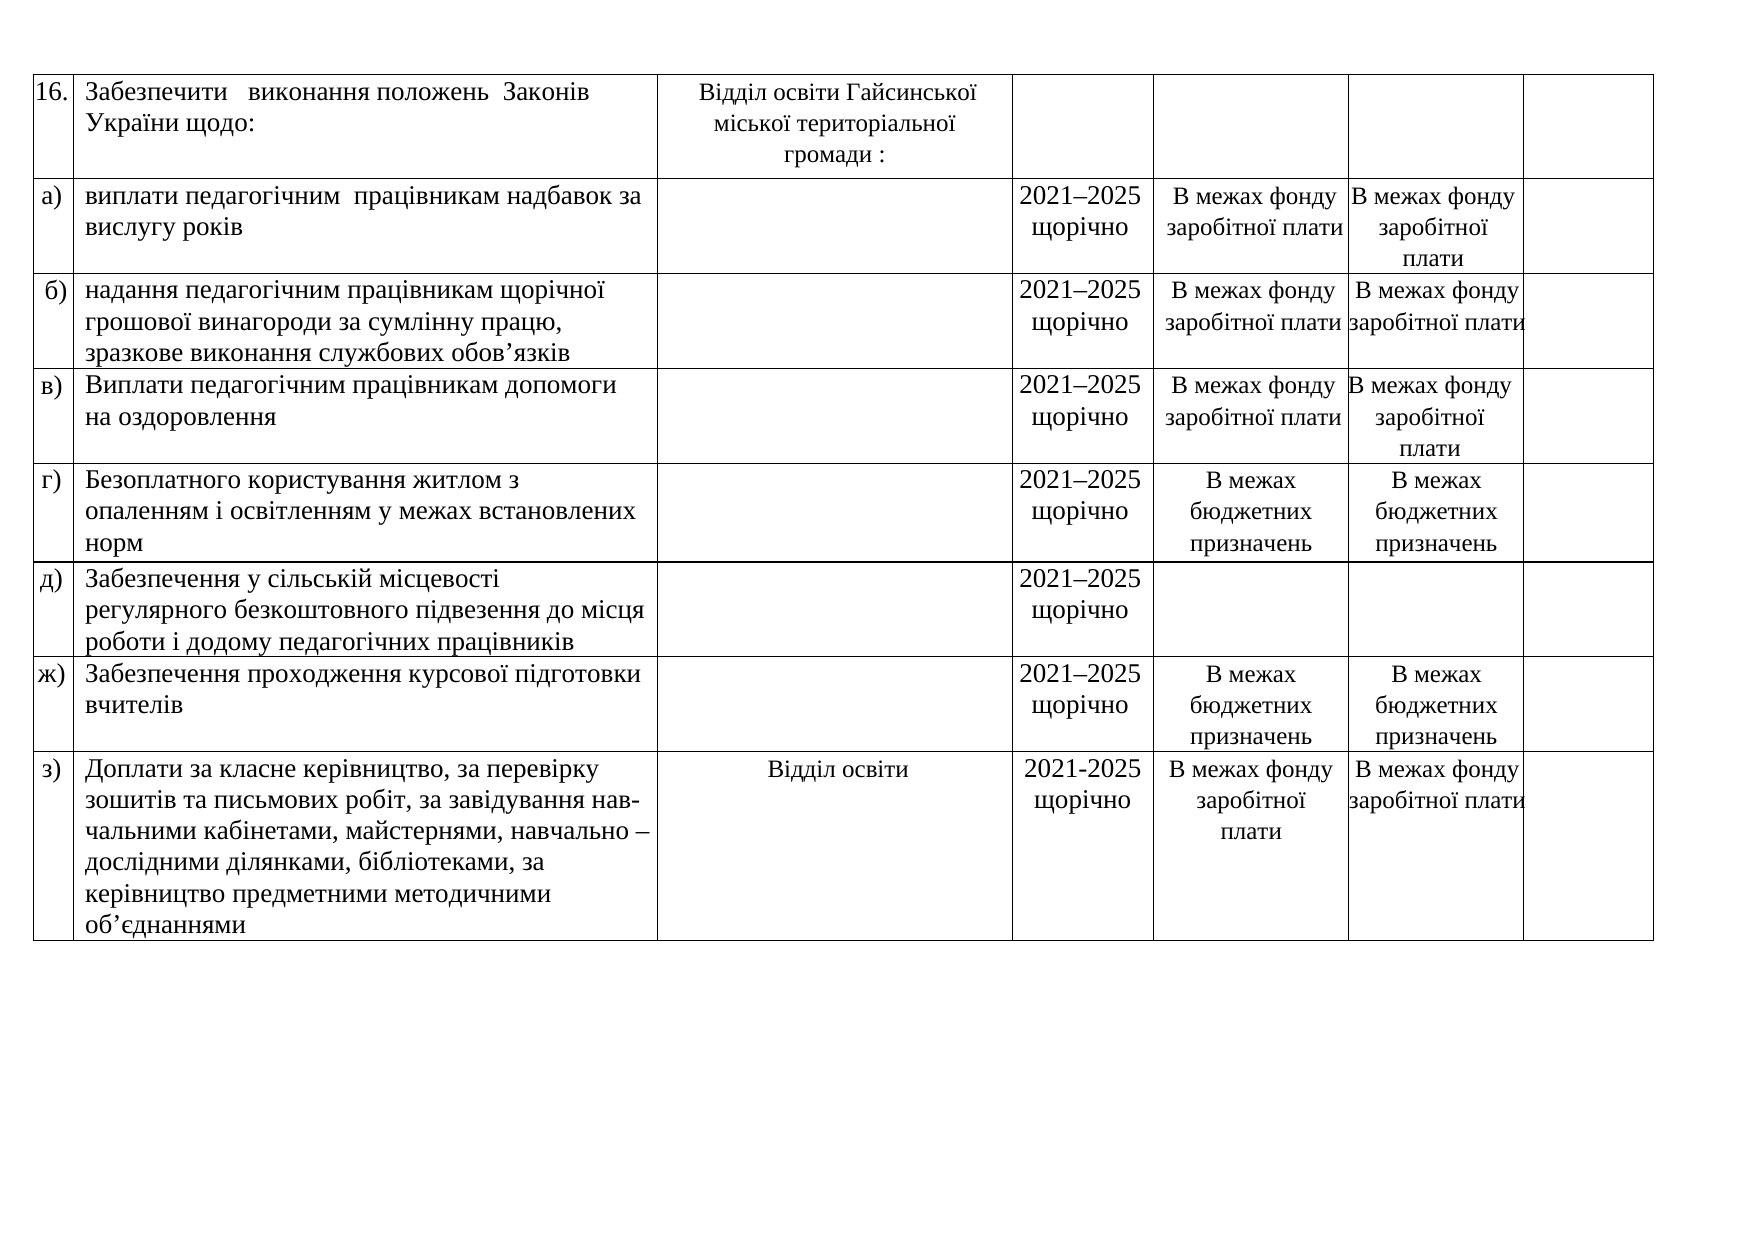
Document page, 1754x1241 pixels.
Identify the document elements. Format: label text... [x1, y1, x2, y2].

table_cell В межах бюджетних призначень [1154, 464, 1348, 561]
table_cell [1524, 752, 1653, 939]
table_cell В межах фонду заробітної плати [1349, 179, 1523, 273]
table_cell В межах фонду заробітної плати [1349, 274, 1523, 368]
table_cell [1524, 274, 1653, 368]
table_cell 2021–2025 щорічно [1013, 179, 1153, 273]
table_cell В межах фонду заробітної плати [1154, 179, 1348, 273]
table_cell ж) [34, 657, 73, 751]
table_cell [658, 563, 1012, 656]
table_cell 2021–2025 щорічно [1013, 274, 1153, 368]
table_cell з) [34, 752, 73, 939]
table_cell [1013, 75, 1153, 178]
table_cell [1524, 179, 1653, 273]
table_cell Забезпечити виконання положень Законів України щодо: [74, 75, 657, 178]
table_cell В межах фонду заробітної плати [1154, 369, 1348, 462]
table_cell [1349, 752, 1523, 939]
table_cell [1154, 752, 1348, 939]
table_cell Доплати за класне керівництво, за перевірку зошитів та письмових робіт, за завідування нав-чальними кабінетами, майстернями, навчально – дослідними ділянками, бібліотеками, за керівництво предметними методичними об’єднаннями [74, 752, 657, 939]
table_cell В межах бюджетних призначень [1349, 657, 1523, 751]
table_cell г) [34, 464, 73, 561]
table_cell надання педагогічним працівникам щорічної грошової винагороди за сумлінну працю, зразкове виконання службових обов’язків [74, 274, 657, 368]
table_cell [1524, 75, 1653, 178]
table_cell д) [34, 563, 73, 656]
table_cell а) [34, 179, 73, 273]
table_cell Безоплатного користування житлом з опаленням і освітленням у межах встановлених норм [74, 464, 657, 561]
table_cell б) [34, 274, 73, 368]
table_cell Відділ освіти [658, 752, 1012, 939]
table_cell 2021–2025 щорічно [1013, 369, 1153, 462]
table_cell В межах фонду заробітної плати [1349, 369, 1523, 462]
table_cell [658, 179, 1012, 273]
table_cell 16. [34, 75, 73, 178]
table_cell [1154, 563, 1348, 656]
table_cell 2021–2025 щорічно [1013, 563, 1153, 656]
table_cell В межах бюджетних призначень [1349, 464, 1523, 561]
table_cell [1349, 563, 1523, 656]
table_cell 2021–2025 щорічно [1013, 464, 1153, 561]
table_cell [658, 369, 1012, 462]
table_cell [1154, 75, 1348, 178]
table_cell [1524, 657, 1653, 751]
table_cell [1524, 464, 1653, 561]
table_cell В межах бюджетних призначень [1154, 657, 1348, 751]
table_cell [1524, 369, 1653, 462]
table_cell 2021-2025 щорічно [1013, 752, 1153, 939]
table_cell [658, 464, 1012, 561]
table_cell Забезпечення проходження курсової підготовки вчителів [74, 657, 657, 751]
table_cell 2021–2025 щорічно [1013, 657, 1153, 751]
table_cell [658, 657, 1012, 751]
table_cell В межах фонду заробітної плати [1154, 274, 1348, 368]
table_cell [1524, 563, 1653, 656]
table_cell Виплати педагогічним працівникам допомоги на оздоровлення [74, 369, 657, 462]
table_cell виплати педагогічним працівникам надбавок за вислугу років [74, 179, 657, 273]
table_cell [1349, 75, 1523, 178]
table_cell [658, 274, 1012, 368]
table_cell Забезпечення у сільській місцевості регулярного безкоштовного підвезення до місця роботи і додому педагогічних працівників [74, 563, 657, 656]
table_cell Відділ освіти Гайсинської міської територіальної громади : [658, 75, 1012, 178]
table_cell в) [34, 369, 73, 462]
